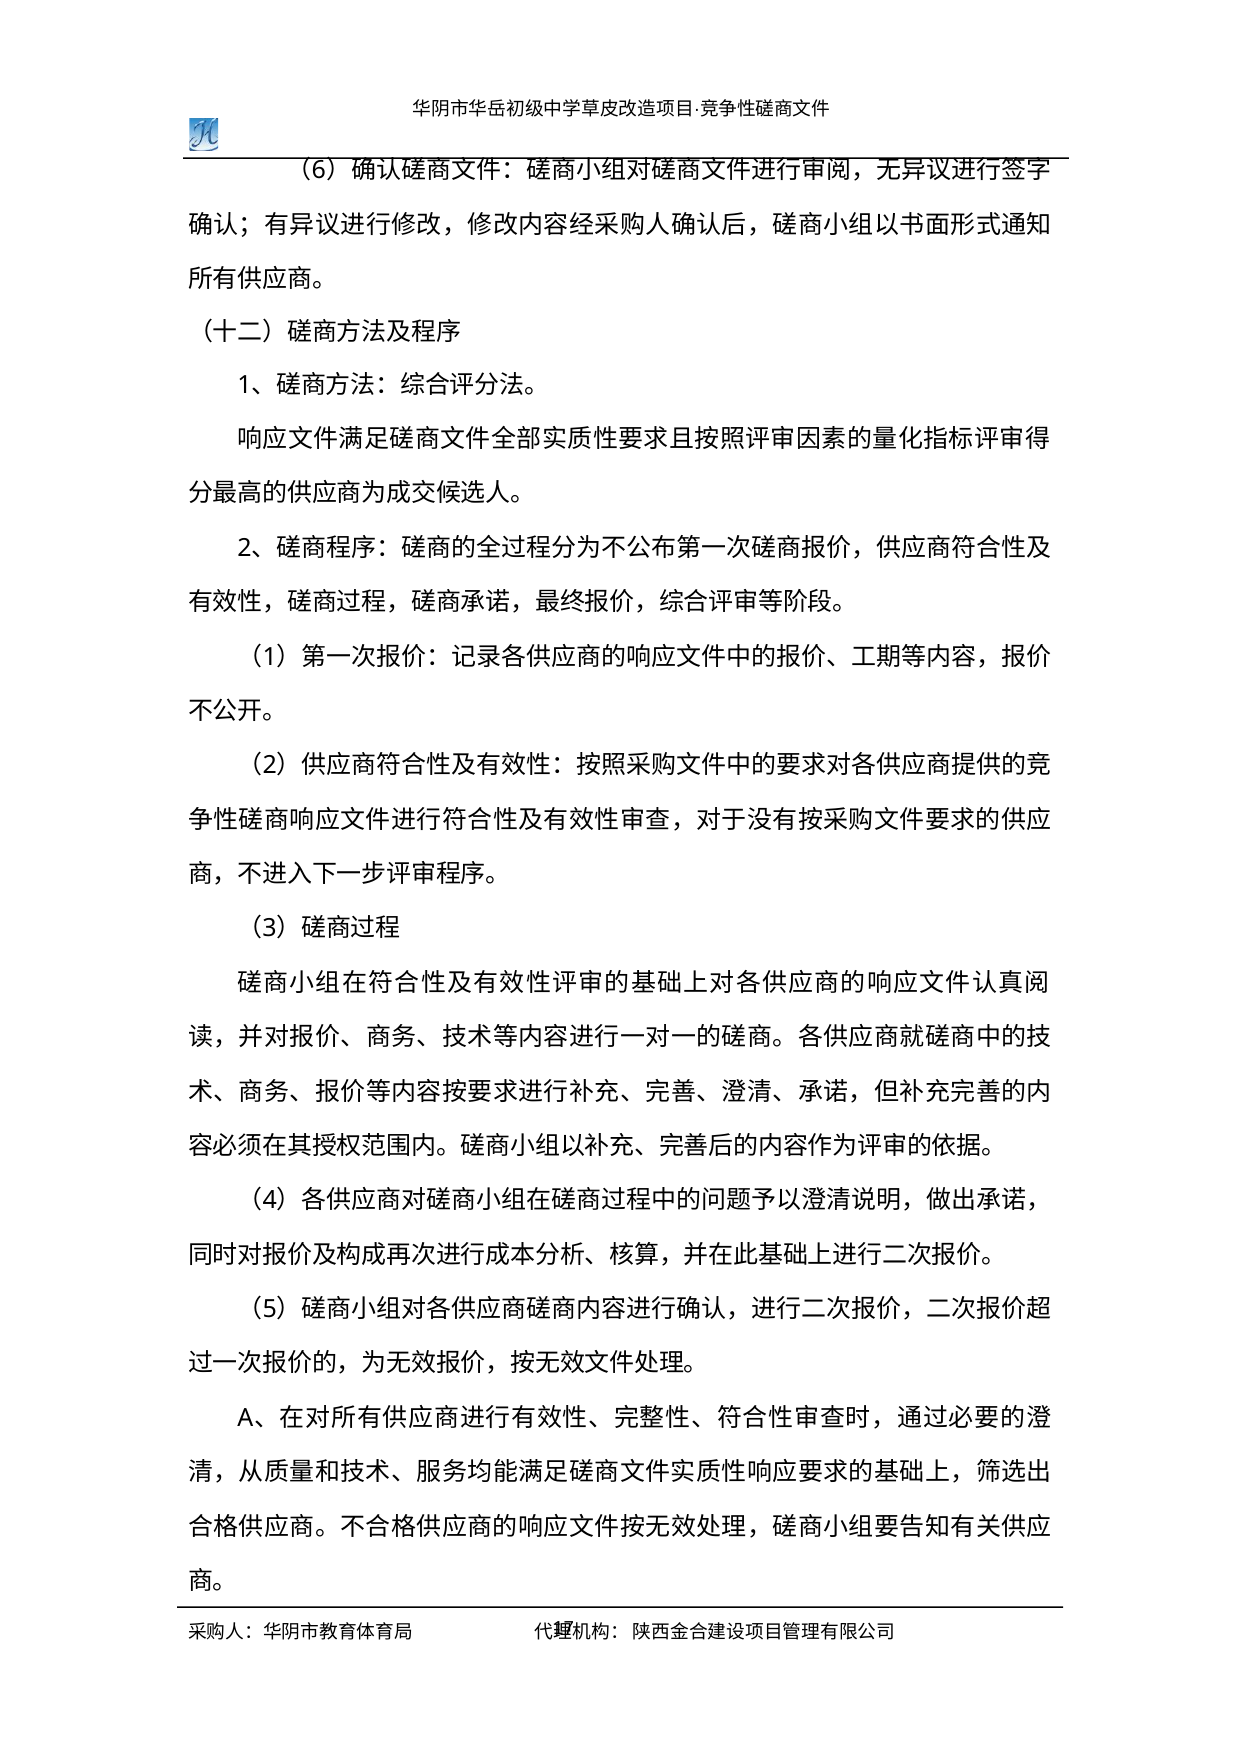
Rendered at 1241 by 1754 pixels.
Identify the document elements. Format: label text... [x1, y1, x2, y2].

text 响应文件满足磋商文件全部实质性要求且按照评审因素的量化指标评审得分最高的供应商为成交候选人。 [188, 418, 1052, 509]
text 1、磋商方法：综合评分法。 [188, 364, 1052, 400]
text 磋商小组在符合性及有效性评审的基础上对各供应商的响应文件认真阅读，并对报价、商务、技术等内容进行一对一的磋商。各供应商就磋商中的技术、商务、报价等内容按要求进行补充、完善、澄清、承诺，但补充完善的内容必须在其授权范围内。磋商小组以补充、完善后的内容作为评审的依据。 [188, 962, 1052, 1162]
picture [187, 118, 218, 150]
text 2、磋商程序：磋商的全过程分为不公布第一次磋商报价，供应商符合性及有效性，磋商过程，磋商承诺，最终报价，综合评审等阶段。 [188, 527, 1052, 618]
text （2）供应商符合性及有效性：按照采购文件中的要求对各供应商提供的竞争性磋商响应文件进行符合性及有效性审查，对于没有按采购文件要求的供应商，不进入下一步评审程序。 [188, 745, 1052, 890]
text （4）各供应商对磋商小组在磋商过程中的问题予以澄清说明，做出承诺，同时对报价及构成再次进行成本分析、核算，并在此基础上进行二次报价。 [188, 1180, 1052, 1270]
text （6）确认磋商文件：磋商小组对磋商文件进行审阅，无异议进行签字确认；有异议进行修改，修改内容经采购人确认后，磋商小组以书面形式通知所有供应商。 [188, 150, 1052, 295]
text （5）磋商小组对各供应商磋商内容进行确认，进行二次报价，二次报价超过一次报价的，为无效报价，按无效文件处理。 [188, 1288, 1052, 1379]
text （1）第一次报价：记录各供应商的响应文件中的报价、工期等内容，报价不公开。 [188, 636, 1052, 727]
text A、在对所有供应商进行有效性、完整性、符合性审查时，通过必要的澄清，从质量和技术、服务均能满足磋商文件实质性响应要求的基础上，筛选出合格供应商。不合格供应商的响应文件按无效处理，磋商小组要告知有关供应商。 [188, 1397, 1052, 1597]
text （3）磋商过程 [188, 908, 1052, 944]
text （十二）磋商方法及程序 [188, 313, 1052, 347]
